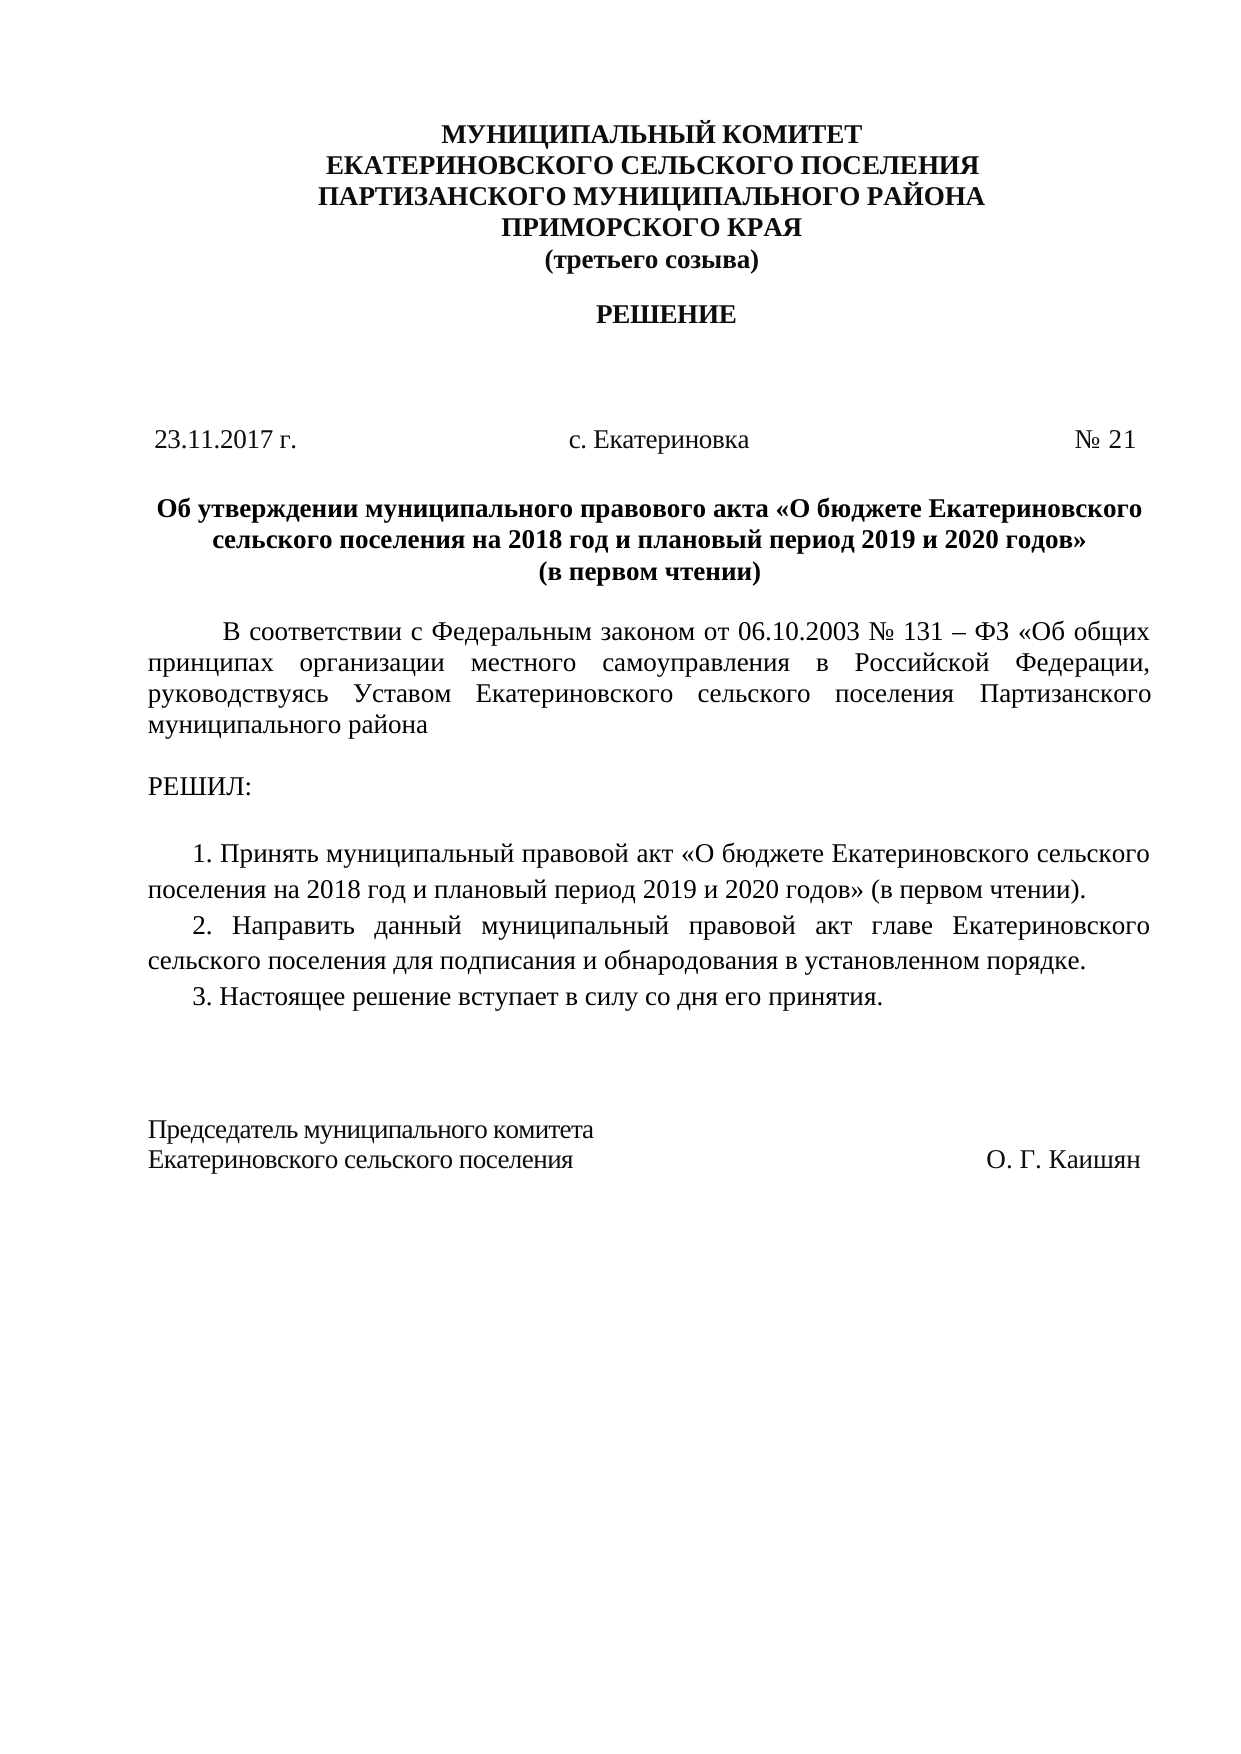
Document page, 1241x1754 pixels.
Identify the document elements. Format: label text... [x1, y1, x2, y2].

text РЕШЕНИЕ [448, 274, 1152, 336]
text ЕКАТЕРИНОВСКОГО СЕЛЬСКОГО ПОСЕЛЕНИЯ [154, 149, 1152, 180]
text (в первом чтении) [148, 555, 1152, 586]
text (третьего созыва) [152, 243, 1152, 274]
text 23.11.2017 г. с. Екатериновка № 21 [148, 399, 1152, 461]
text Председатель муниципального комитета [148, 1114, 1152, 1144]
text ПРИМОРСКОГО КРАЯ [152, 212, 1152, 243]
text РЕШИЛ: [148, 770, 1152, 802]
text 1. Принять муниципальный правовой акт «О бюджете Екатериновского сельского поселения на 2018 год и плановый период 2019 и 2020 годов» (в первом чтении). [148, 837, 1152, 904]
text В соответствии с Федеральным законом от 06.10.2003 № 131 – ФЗ «Об общих принципах организации местного самоуправления в Российской Федерации, руководствуясь Уставом Екатериновского сельского поселения Партизанского муниципального района [148, 615, 1152, 739]
text Екатериновского сельского поселения О. Г. Каишян [148, 1144, 1152, 1175]
text ПАРТИЗАНСКОГО МУНИЦИПАЛЬНОГО РАЙОНА [152, 180, 1152, 212]
text Об утверждении муниципального правового акта «О бюджете Екатериновского сельского поселения на 2018 год и плановый период 2019 и 2020 годов» [148, 492, 1152, 555]
text 3. Настоящее решение вступает в силу со дня его принятия. [148, 980, 1152, 1011]
text 2. Направить данный муниципальный правовой акт главе Екатериновского сельского поселения для подписания и обнародования в установленном порядке. [148, 909, 1152, 976]
text МУНИЦИПАЛЬНЫЙ КОМИТЕТ [152, 118, 1152, 149]
